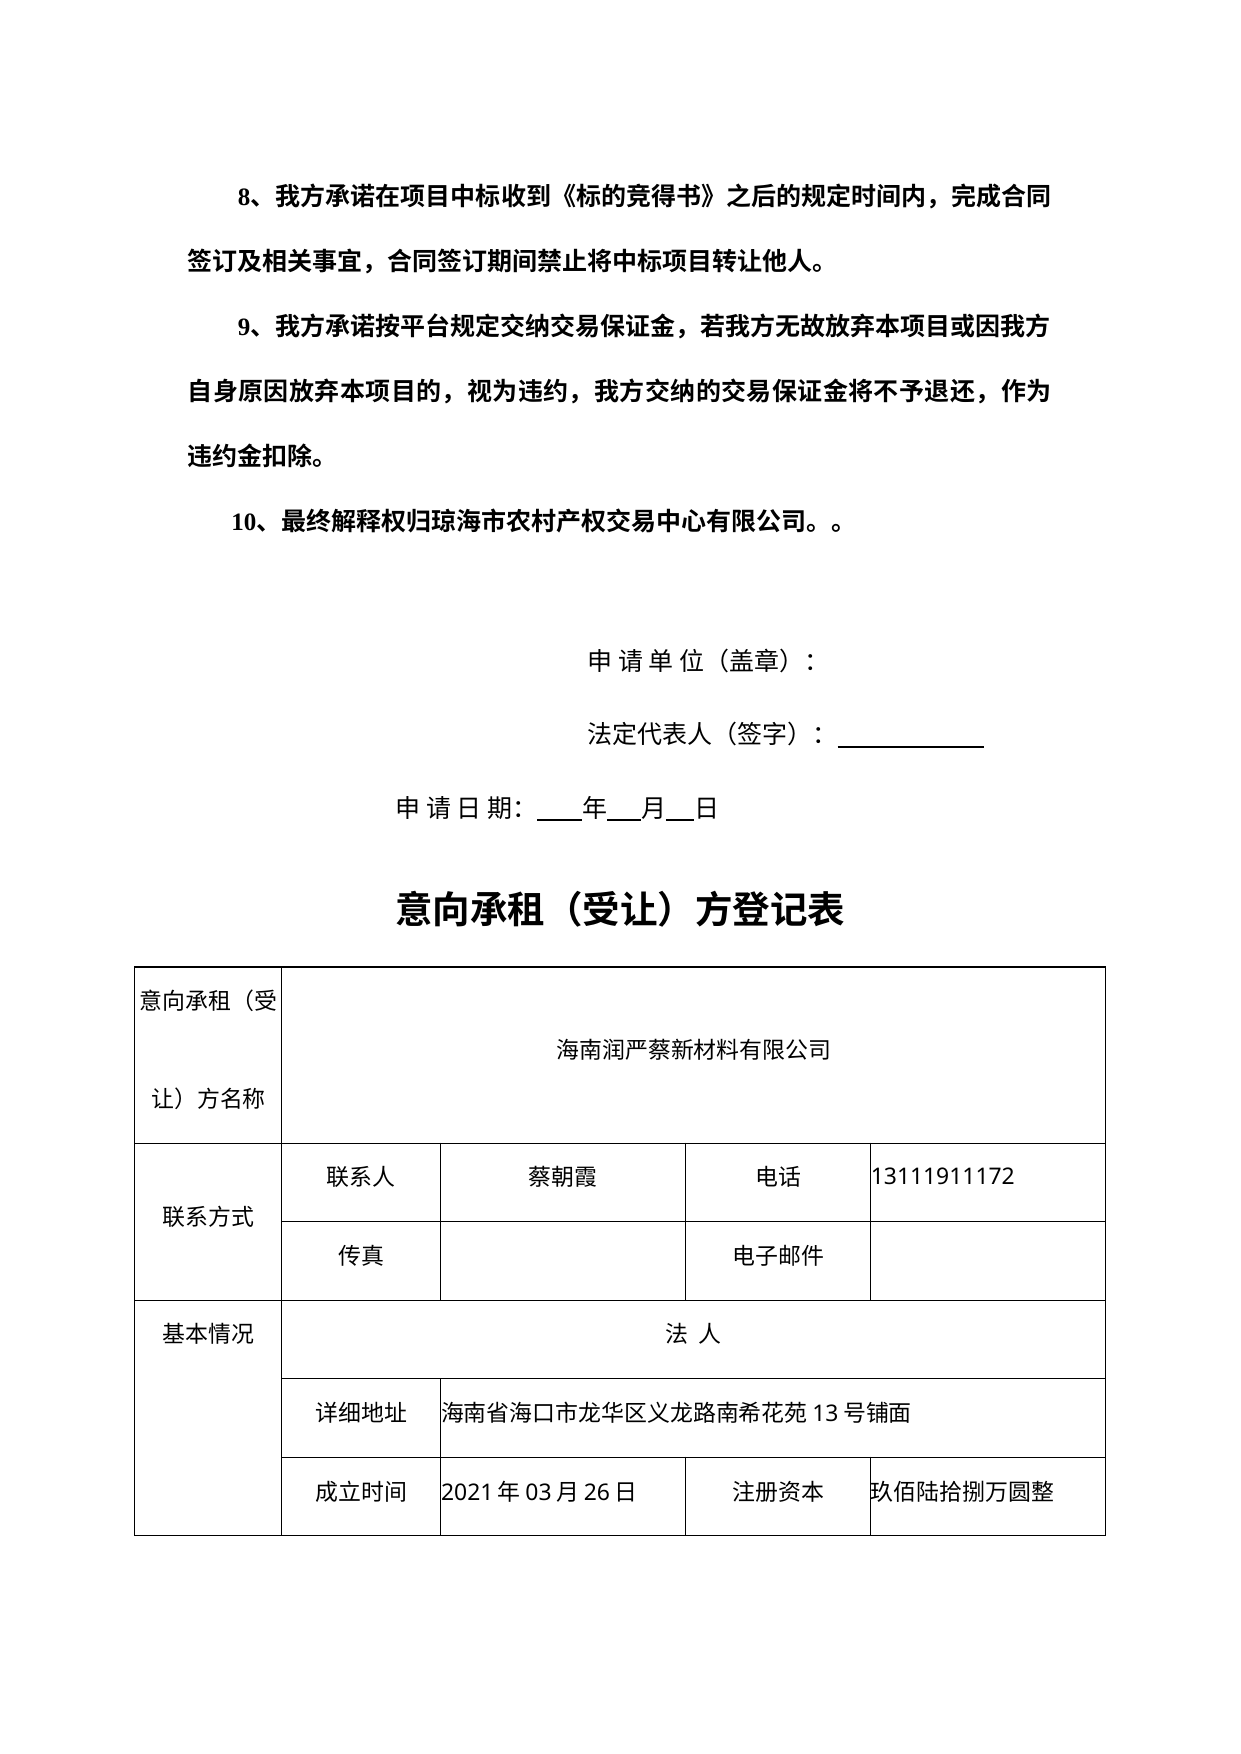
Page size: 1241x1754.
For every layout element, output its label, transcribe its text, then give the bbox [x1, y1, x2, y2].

table_cell 13111911172 [871, 1144, 1105, 1221]
table_header 海南润严蔡新材料有限公司 [282, 968, 1105, 1142]
text 申 请 单 位（盖章）： [187, 627, 1053, 692]
text 10、最终解释权归琼海市农村产权交易中心有限公司。。 [187, 487, 1053, 552]
table_cell 传真 [282, 1222, 440, 1299]
subtitle 意向承租（受让）方登记表 [187, 874, 1053, 939]
table_cell 电话 [686, 1144, 870, 1221]
table_cell 海南省海口市龙华区义龙路南希花苑13号铺面 [441, 1379, 1105, 1457]
table_cell 基本情况 [135, 1301, 281, 1535]
table_cell 电子邮件 [686, 1222, 870, 1299]
table_cell 成立时间 [282, 1458, 440, 1535]
table_cell 法 人 [282, 1301, 1105, 1378]
table_cell [871, 1222, 1105, 1299]
text 法定代表人（签字）： [187, 701, 1053, 766]
table_cell 联系方式 [135, 1144, 281, 1299]
text 8、我方承诺在项目中标收到《标的竞得书》之后的规定时间内，完成合同签订及相关事宜，合同签订期间禁止将中标项目转让他人。 [187, 162, 1053, 292]
table_cell 联系人 [282, 1144, 440, 1221]
text 9、我方承诺按平台规定交纳交易保证金，若我方无故放弃本项目或因我方自身原因放弃本项目的，视为违约，我方交纳的交易保证金将不予退还，作为违约金扣除。 [187, 292, 1053, 487]
table_cell 2021年03月26日 [441, 1458, 685, 1535]
text 申 请 日 期： 年 月 日 [187, 774, 1053, 839]
table_cell 玖佰陆拾捌万圆整 [871, 1458, 1105, 1535]
table_header 意向承租（受让）方名称 [135, 968, 281, 1142]
table_cell [441, 1222, 685, 1299]
table_cell 详细地址 [282, 1379, 440, 1457]
table_cell 蔡朝霞 [441, 1144, 685, 1221]
table_cell 注册资本 [686, 1458, 870, 1535]
